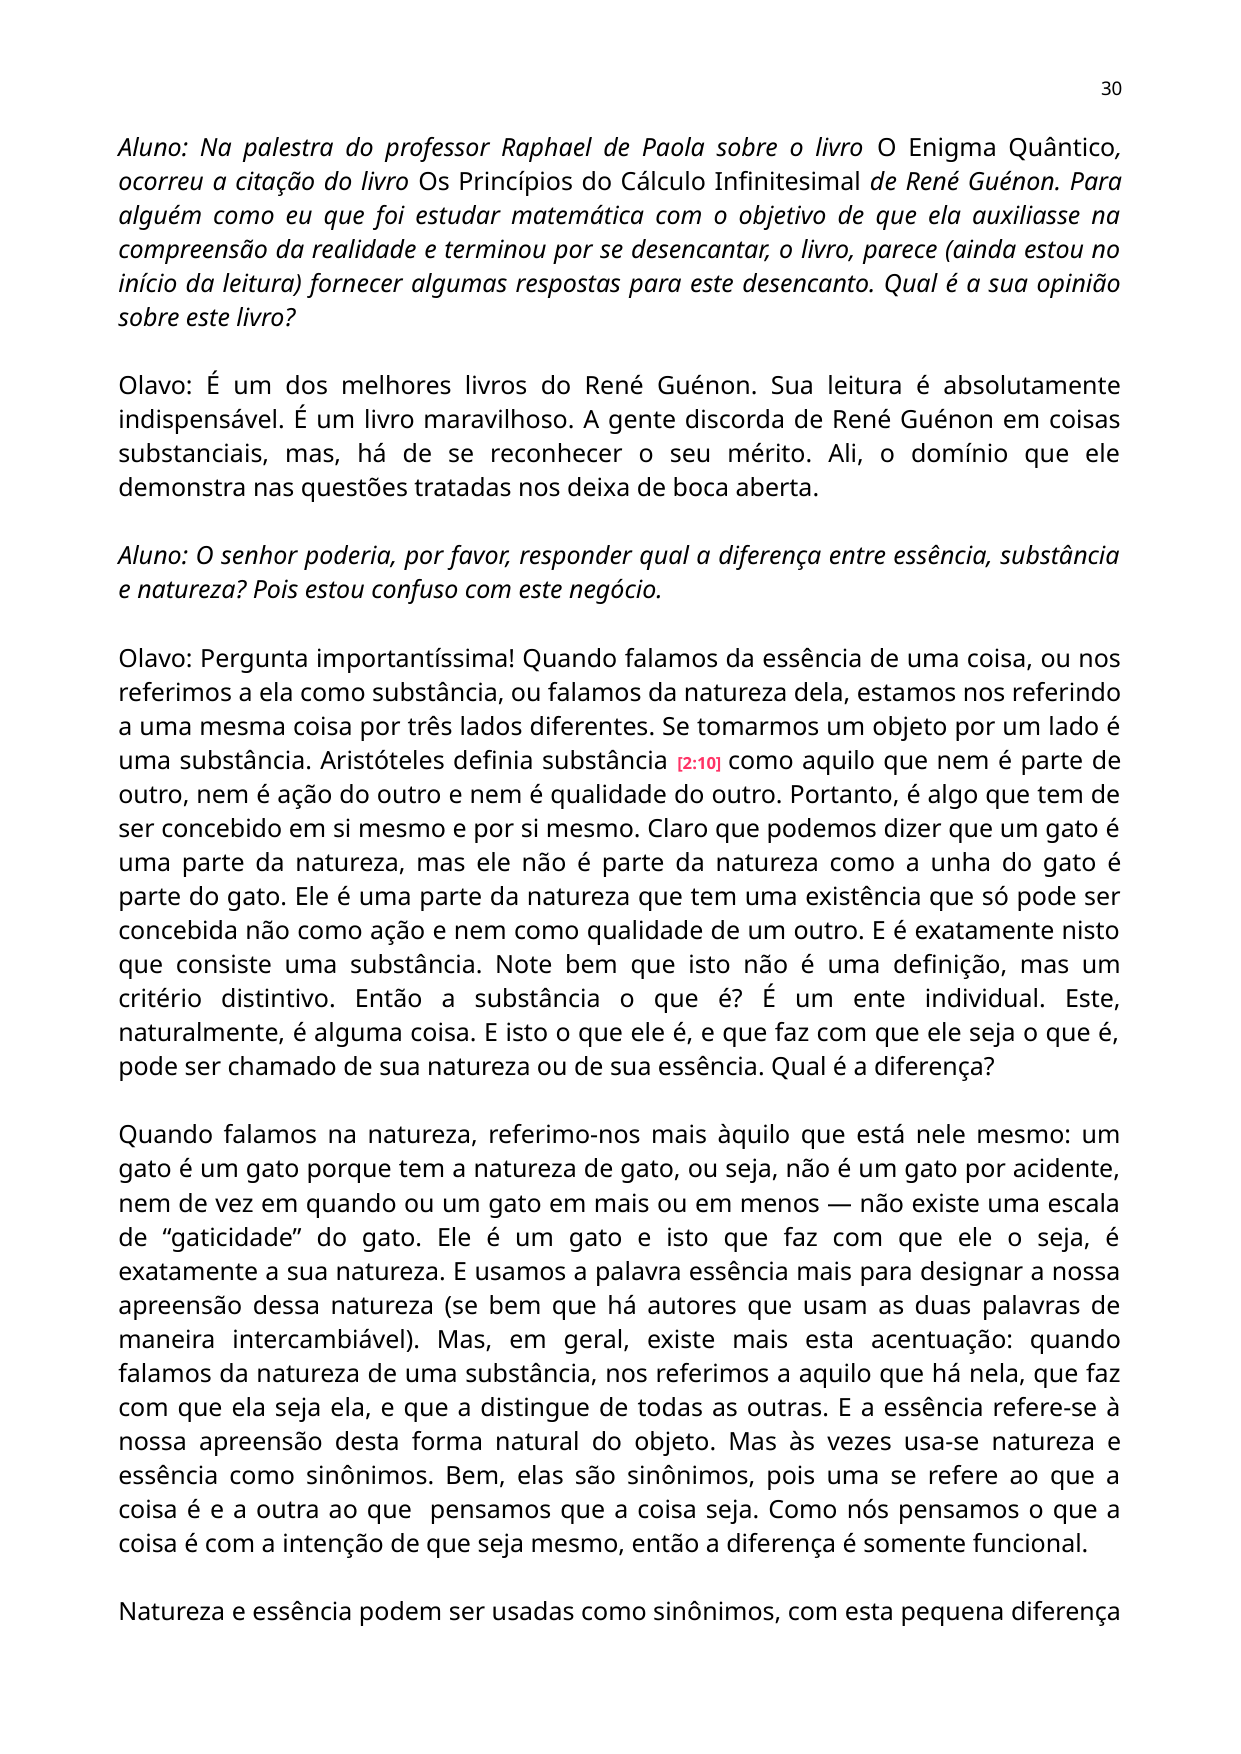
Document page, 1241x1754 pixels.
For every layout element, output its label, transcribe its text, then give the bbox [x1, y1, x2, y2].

text Aluno: Na palestra do professor Raphael de Paola sobre o livro O Enigma Quântico, ocorreu a citação do livro Os Princípios do Cálculo Infinitesimal de René Guénon. Para alguém como eu que foi estudar matemática com o objetivo de que ela auxiliasse na compreensão da realidade e terminou por se desencantar, o livro, parece (ainda estou no início da leitura) fornecer algumas respostas para este desencanto. Qual é a sua opinião sobre este livro? [118, 129, 1122, 334]
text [118, 1594, 1122, 1628]
text Olavo: Pergunta importantíssima! Quando falamos da essência de uma coisa, ou nos referimos a ela como substância, ou falamos da natureza dela, estamos nos referindo a uma mesma coisa por três lados diferentes. Se tomarmos um objeto por um lado é uma substância. Aristóteles definia substância [2:10] como aquilo que nem é parte de outro, nem é ação do outro e nem é qualidade do outro. Portanto, é algo que tem de ser concebido em si mesmo e por si mesmo. Claro que podemos dizer que um gato é uma parte da natureza, mas ele não é parte da natureza como a unha do gato é parte do gato. Ele é uma parte da natureza que tem uma existência que só pode ser concebida não como ação e nem como qualidade de um outro. E é exatamente nisto que consiste uma substância. Note bem que isto não é uma definição, mas um critério distintivo. Então a substância o que é? É um ente individual. Este, naturalmente, é alguma coisa. E isto o que ele é, e que faz com que ele seja o que é, pode ser chamado de sua natureza ou de sua essência. Qual é a diferença? [118, 640, 1122, 1083]
text Aluno: O senhor poderia, por favor, responder qual a diferença entre essência, substância e natureza? Pois estou confuso com este negócio. [118, 538, 1122, 606]
text Quando falamos na natureza, referimo-nos mais àquilo que está nele mesmo: um gato é um gato porque tem a natureza de gato, ou seja, não é um gato por acidente, nem de vez em quando ou um gato em mais ou em menos — não existe uma escala de “gaticidade” do gato. Ele é um gato e isto que faz com que ele o seja, é exatamente a sua natureza. E usamos a palavra essência mais para designar a nossa apreensão dessa natureza (se bem que há autores que usam as duas palavras de maneira intercambiável). Mas, em geral, existe mais esta acentuação: quando falamos da natureza de uma substância, nos referimos a aquilo que há nela, que faz com que ela seja ela, e que a distingue de todas as outras. E a essência refere-se à nossa apreensão desta forma natural do objeto. Mas às vezes usa-se natureza e essência como sinônimos. Bem, elas são sinônimos, pois uma se refere ao que a coisa é e a outra ao que pensamos que a coisa seja. Como nós pensamos o que a coisa é com a intenção de que seja mesmo, então a diferença é somente funcional. [118, 1117, 1122, 1560]
text Olavo: É um dos melhores livros do René Guénon. Sua leitura é absolutamente indispensável. É um livro maravilhoso. A gente discorda de René Guénon em coisas substanciais, mas, há de se reconhecer o seu mérito. Ali, o domínio que ele demonstra nas questões tratadas nos deixa de boca aberta. [118, 368, 1122, 504]
